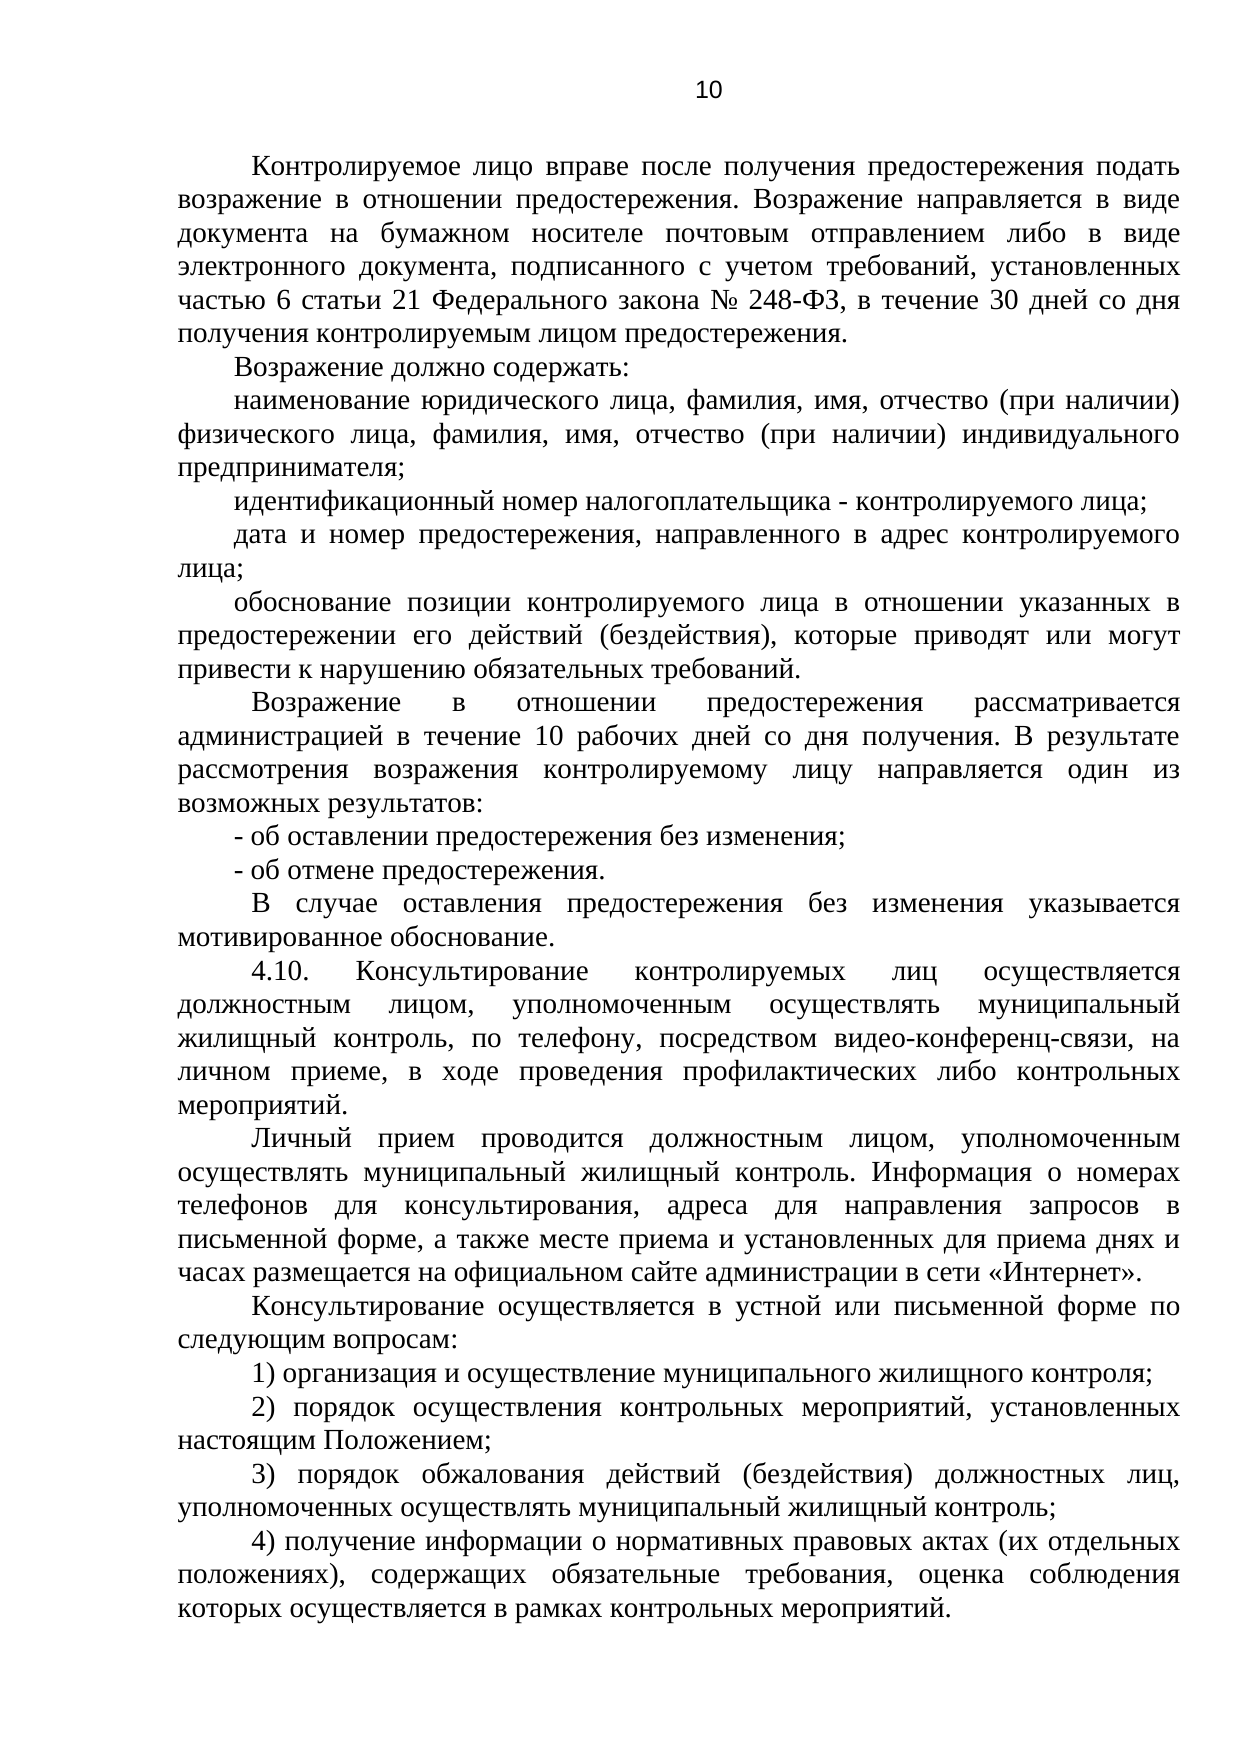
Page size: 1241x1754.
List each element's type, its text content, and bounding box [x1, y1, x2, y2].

text 1) организация и осуществление муниципального жилищного контроля; [177, 1355, 1181, 1389]
text 4) получение информации о нормативных правовых актах (их отдельных положениях), содержащих обязательные требования, оценка соблюдения которых осуществляется в рамках контрольных мероприятий. [177, 1523, 1181, 1623]
text обоснование позиции контролируемого лица в отношении указанных в предостережении его действий (бездействия), которые приводят или могут привести к нарушению обязательных требований. [177, 584, 1181, 684]
text - об отмене предостережения. [177, 852, 1181, 886]
text 4.10. Консультирование контролируемых лиц осуществляется должностным лицом, уполномоченным осуществлять муниципальный жилищный контроль, по телефону, посредством видео-конференц-связи, на личном приеме, в ходе проведения профилактических либо контрольных мероприятий. [177, 953, 1181, 1120]
text 3) порядок обжалования действий (бездействия) должностных лиц, уполномоченных осуществлять муниципальный жилищный контроль; [177, 1456, 1181, 1523]
text Возражение в отношении предостережения рассматривается администрацией в течение 10 рабочих дней со дня получения. В результате рассмотрения возражения контролируемому лицу направляется один из возможных результатов: [177, 684, 1181, 818]
text - об оставлении предостережения без изменения; [177, 818, 1181, 852]
text наименование юридического лица, фамилия, имя, отчество (при наличии) физического лица, фамилия, имя, отчество (при наличии) индивидуального предпринимателя; [177, 382, 1181, 483]
text Возражение должно содержать: [177, 349, 1181, 382]
text идентификационный номер налогоплательщика - контролируемого лица; [177, 483, 1181, 517]
text 2) порядок осуществления контрольных мероприятий, установленных настоящим Положением; [177, 1389, 1181, 1456]
text Консультирование осуществляется в устной или письменной форме по следующим вопросам: [177, 1288, 1181, 1355]
text В случае оставления предостережения без изменения указывается мотивированное обоснование. [177, 886, 1181, 953]
text дата и номер предостережения, направленного в адрес контролируемого лица; [177, 517, 1181, 584]
text Личный прием проводится должностным лицом, уполномоченным осуществлять муниципальный жилищный контроль. Информация о номерах телефонов для консультирования, адреса для направления запросов в письменной форме, а также месте приема и установленных для приема днях и часах размещается на официальном сайте администрации в сети «Интернет». [177, 1120, 1181, 1288]
text Контролируемое лицо вправе после получения предостережения подать возражение в отношении предостережения. Возражение направляется в виде документа на бумажном носителе почтовым отправлением либо в виде электронного документа, подписанного с учетом требований, установленных частью 6 статьи 21 Федерального закона № 248-ФЗ, в течение 30 дней со дня получения контролируемым лицом предостережения. [177, 148, 1181, 349]
